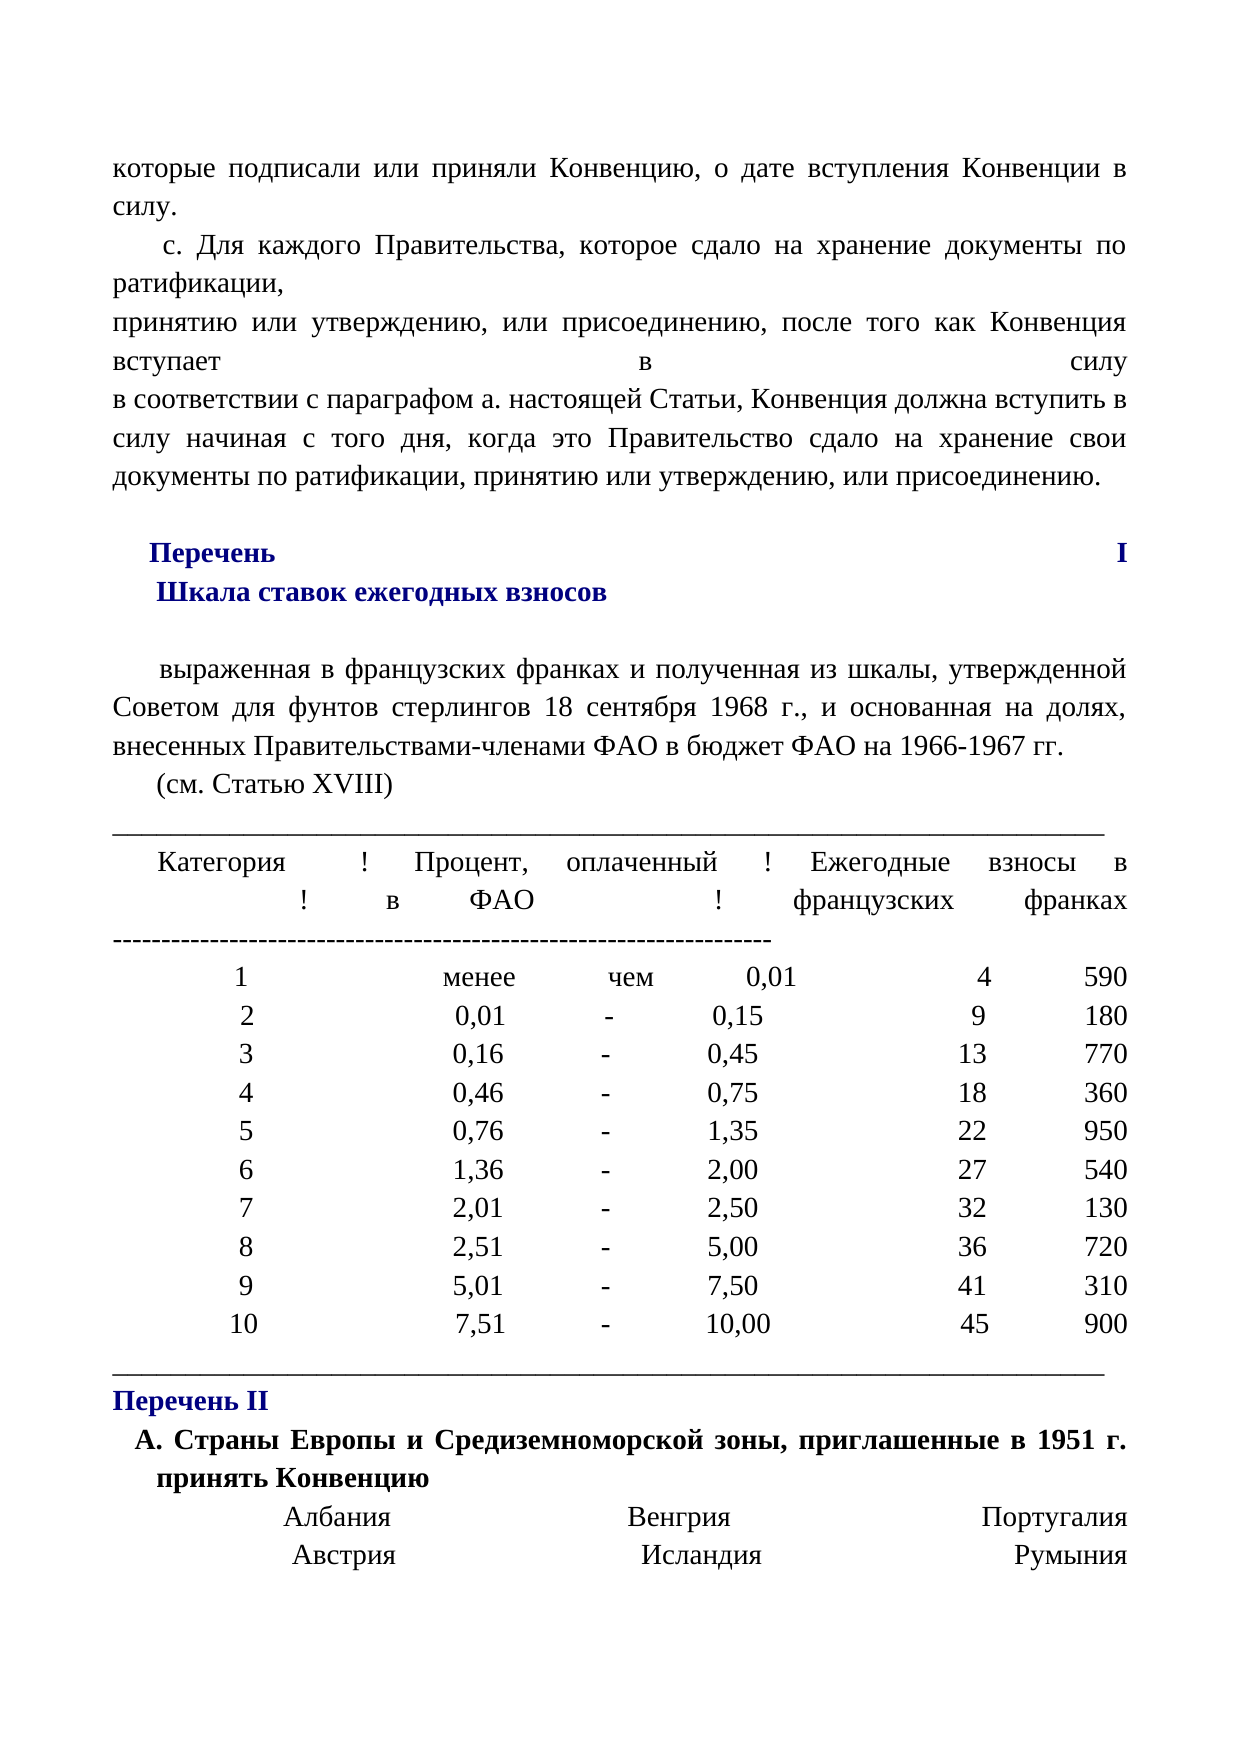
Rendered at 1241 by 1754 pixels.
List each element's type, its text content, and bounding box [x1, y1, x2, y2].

text Перечень I Шкала ставок ежегодных взносов [112, 535, 1128, 607]
text А. Страны Европы и Средиземноморской зоны, приглашенные в 1951 г. принять Конвенцию [112, 1422, 1128, 1494]
text выраженная в французских франках и полученная из шкалы, утвержденной Советом для фунтов стерлингов 18 сентября 1968 г., и основанная на долях, внесенных Правительствами-членами ФАО в бюджет ФАО на 1966-1967 гг. [112, 612, 1128, 762]
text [112, 1499, 1128, 1571]
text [112, 150, 1128, 492]
text (см. Статью XVIII) [112, 767, 1128, 800]
text Перечень II [112, 1383, 1128, 1417]
text ____________________________________________________________________ Категория ! Процент, оплаченный ! Ежегодные взносы в ! в ФАО ! французских франках -------------------------------------------------------------------- 1 менее чем 0,01 4 590 2 0,01 - 0,15 9 180 3 0,16 - 0,45 13 770 4 0,46 - 0,75 18 360 5 0,76 - 1,35 22 950 6 1,36 - 2,00 27 540 7 2,01 - 2,50 32 130 8 2,51 - 5,00 36 720 9 5,01 - 7,50 41 310 10 7,51 - 10,00 45 900 ____________________________________________________________________ [112, 805, 1128, 1378]
